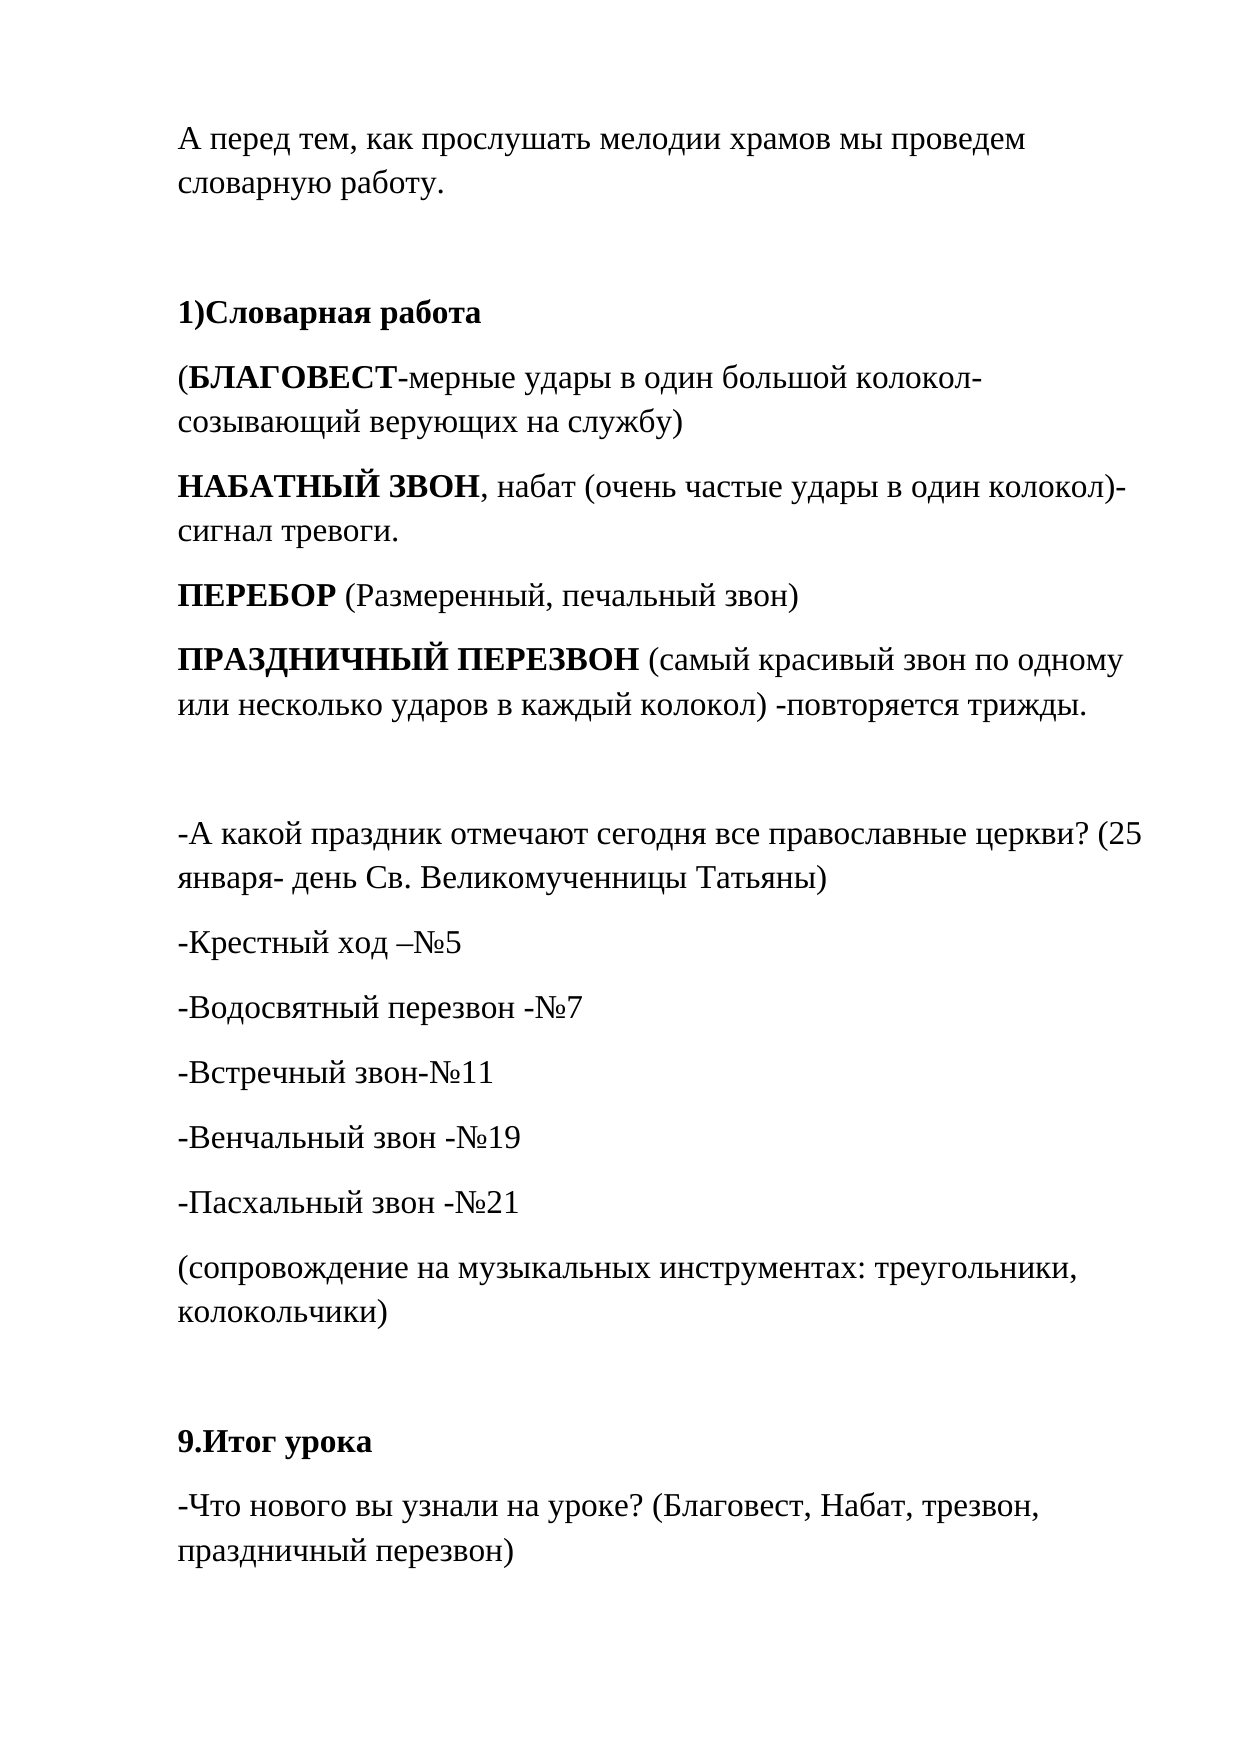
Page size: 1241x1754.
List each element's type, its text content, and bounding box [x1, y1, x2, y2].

text (БЛАГОВЕСТ-мерные удары в один большой колокол-созывающий верующих на службу) [177, 357, 1152, 439]
text -А какой праздник отмечают сегодня все православные церкви? (25 января- день Св. Великомученницы Татьяны) [177, 813, 1152, 896]
text -Водосвятный перезвон -№7 [177, 987, 1152, 1026]
text 1)Словарная работа [177, 292, 1152, 330]
text ПРАЗДНИЧНЫЙ ПЕРЕЗВОН (самый красивый звон по одному или несколько ударов в каждый колокол) -повторяется трижды. [177, 640, 1152, 722]
text НАБАТНЫЙ ЗВОН, набат (очень частые удары в один колокол)-сигнал тревоги. [177, 466, 1152, 548]
text 9.Итог урока [177, 1421, 1152, 1459]
text -Что нового вы узнали на уроке? (Благовест, Набат, трезвон, праздничный перезвон) [177, 1486, 1152, 1568]
text -Встречный звон-№11 [177, 1052, 1152, 1091]
text (сопровождение на музыкальных инструментах: треугольники, колокольчики) [177, 1247, 1152, 1329]
text -Венчальный звон -№19 [177, 1117, 1152, 1156]
text -Пасхальный звон -№21 [177, 1182, 1152, 1220]
text ПЕРЕБОР (Размеренный, печальный звон) [177, 575, 1152, 613]
text А перед тем, как прослушать мелодии храмов мы проведем словарную работу. [177, 118, 1152, 201]
text -Крестный ход –№5 [177, 922, 1152, 961]
